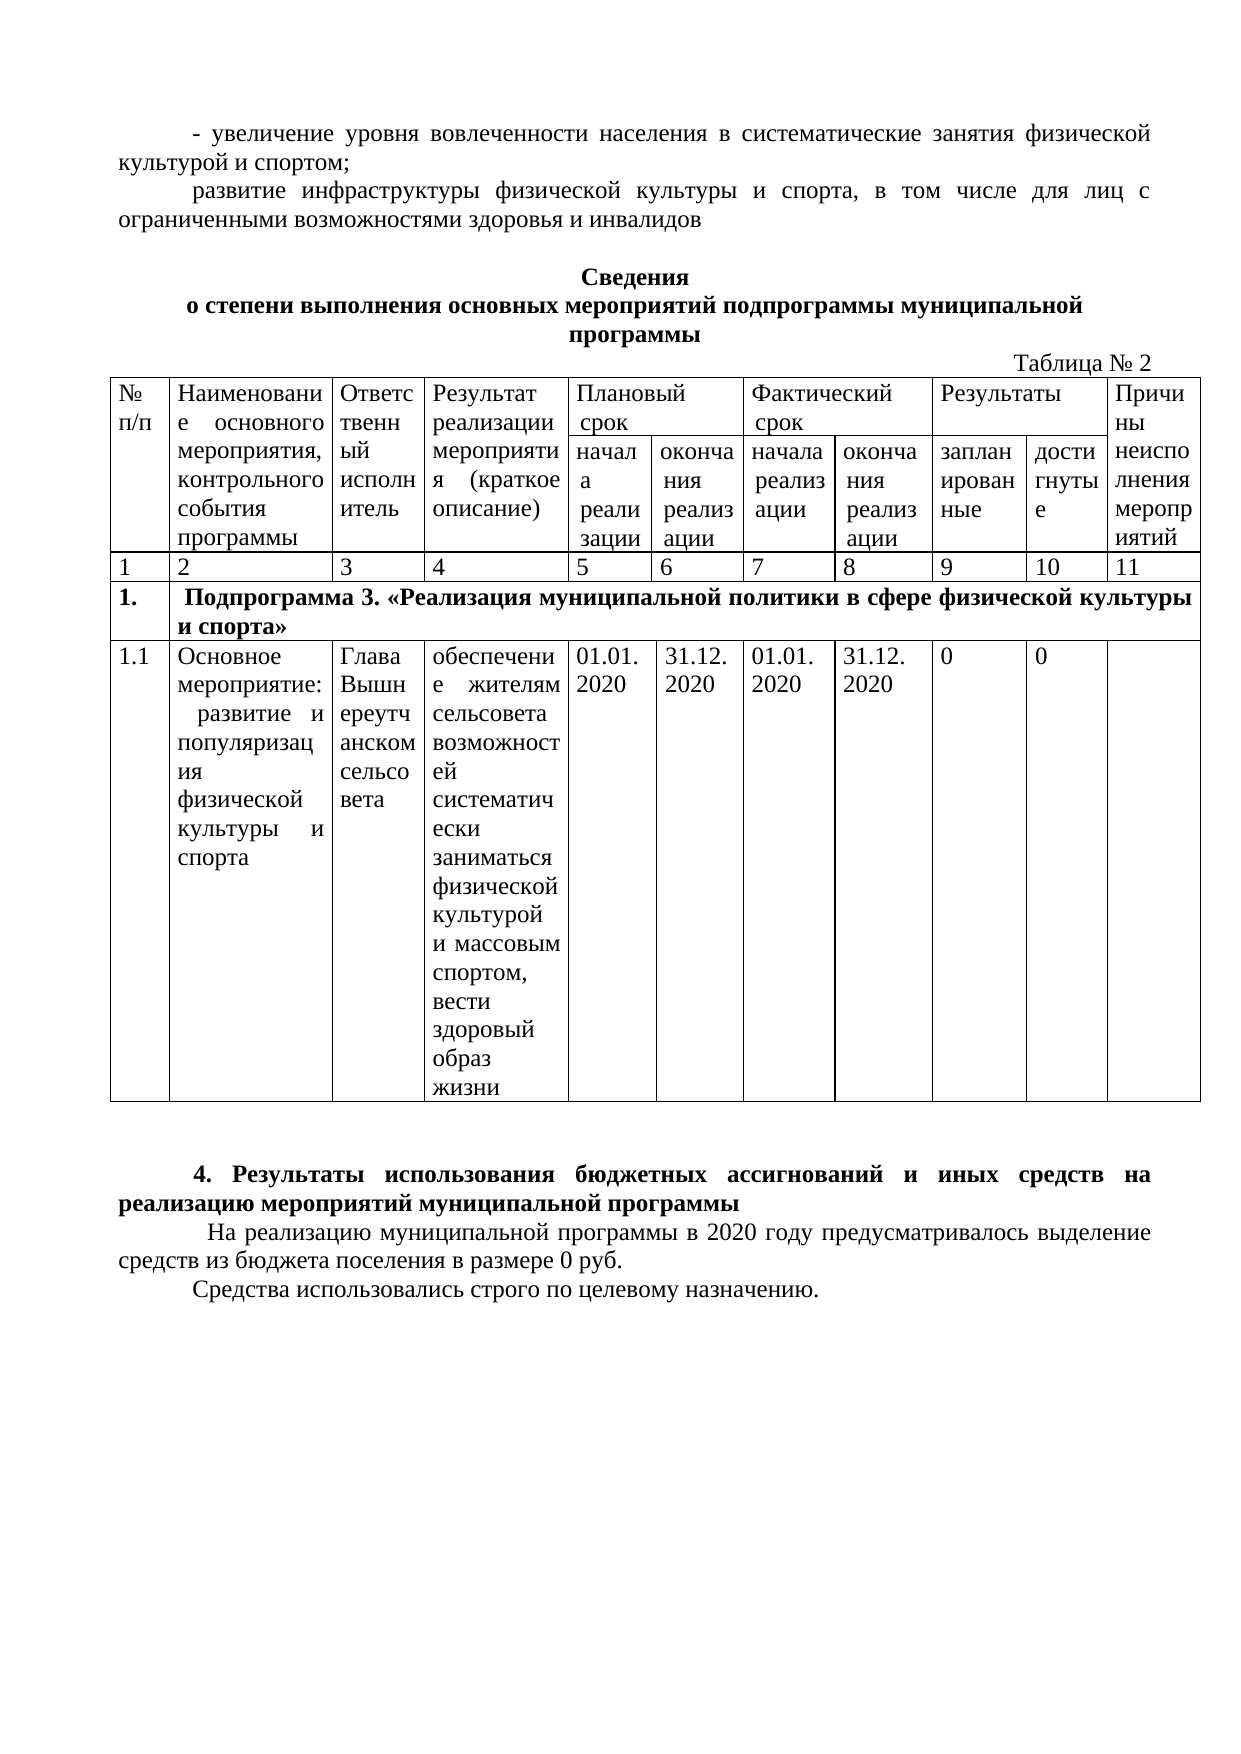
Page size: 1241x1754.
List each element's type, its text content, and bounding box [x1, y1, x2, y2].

table_cell 31.12. 2020 [836, 641, 932, 1101]
table_header Ответственный исполнитель [333, 378, 424, 551]
table_cell 9 [933, 553, 1026, 581]
table_cell начала реализации [569, 436, 651, 551]
table_cell Глава Вышнереутчанском сельсовета [333, 641, 424, 1101]
table_cell 8 [836, 553, 932, 581]
table_cell [1108, 641, 1200, 1101]
table_header Результат реализации мероприятия (краткое описание) [425, 378, 568, 551]
table_cell 3 [333, 553, 424, 581]
table_cell 1.1 [111, 641, 169, 1101]
table_header № п/п [111, 378, 169, 551]
table_cell начала реализации [744, 436, 834, 551]
table_header Плановый срок [569, 378, 743, 435]
text Таблица № 2 [118, 348, 1152, 377]
table_cell 7 [744, 553, 834, 581]
table_cell 31.12. 2020 [657, 641, 743, 1101]
table_header Наименование основного мероприятия, контрольного события программы [170, 378, 332, 551]
table_header Причины неисполнения мероприятий [1108, 378, 1200, 551]
table_cell обеспечение жителям сельсовета возможностей систематически заниматься физической культурой и массовым спортом, вести здоровый образ жизни [425, 641, 568, 1101]
table_cell 5 [569, 553, 651, 581]
table_cell 2 [170, 553, 332, 581]
table_header Фактический срок [744, 378, 932, 435]
table_cell 4 [425, 553, 568, 581]
table_cell 0 [1027, 641, 1107, 1101]
table_cell 1. [111, 582, 169, 640]
table_cell 1 [111, 553, 169, 581]
table_cell 01.01. 2020 [569, 641, 656, 1101]
table_cell Основное мероприятие: развитие и популяризация физической культуры и спорта [170, 641, 332, 1101]
table_cell 0 [933, 641, 1026, 1101]
table_cell 11 [1108, 553, 1200, 581]
text 4. Результаты использования бюджетных ассигнований и иных средств на реализацию мероприятий муниципальной программы [118, 1159, 1152, 1217]
text На реализацию муниципальной программы в 2020 году предусматривалось выделение средств из бюджета поселения в размере 0 руб. [118, 1217, 1152, 1274]
table_cell окончания реализации [652, 436, 743, 551]
table_header Результаты [933, 378, 1107, 435]
text - увеличение уровня вовлеченности населения в систематические занятия физической культурой и спортом; [118, 118, 1152, 176]
text развитие инфраструктуры физической культуры и спорта, в том числе для лиц с ограниченными возможностями здоровья и инвалидов [118, 176, 1152, 233]
table_cell запланированные [933, 436, 1026, 551]
table_cell достигнутые [1027, 436, 1107, 551]
text Средства использовались строго по целевому назначению. [118, 1274, 1152, 1303]
table_cell Подпрограмма 3. «Реализация муниципальной политики в сфере физической культуры и спорта» [170, 582, 1200, 640]
text о степени выполнения основных мероприятий подпрограммы муниципальной программы [118, 291, 1152, 348]
table_cell 10 [1027, 553, 1107, 581]
table_cell окончания реализации [836, 436, 932, 551]
text Сведения [118, 262, 1152, 291]
table_cell 6 [652, 553, 743, 581]
table_cell 01.01. 2020 [744, 641, 834, 1101]
